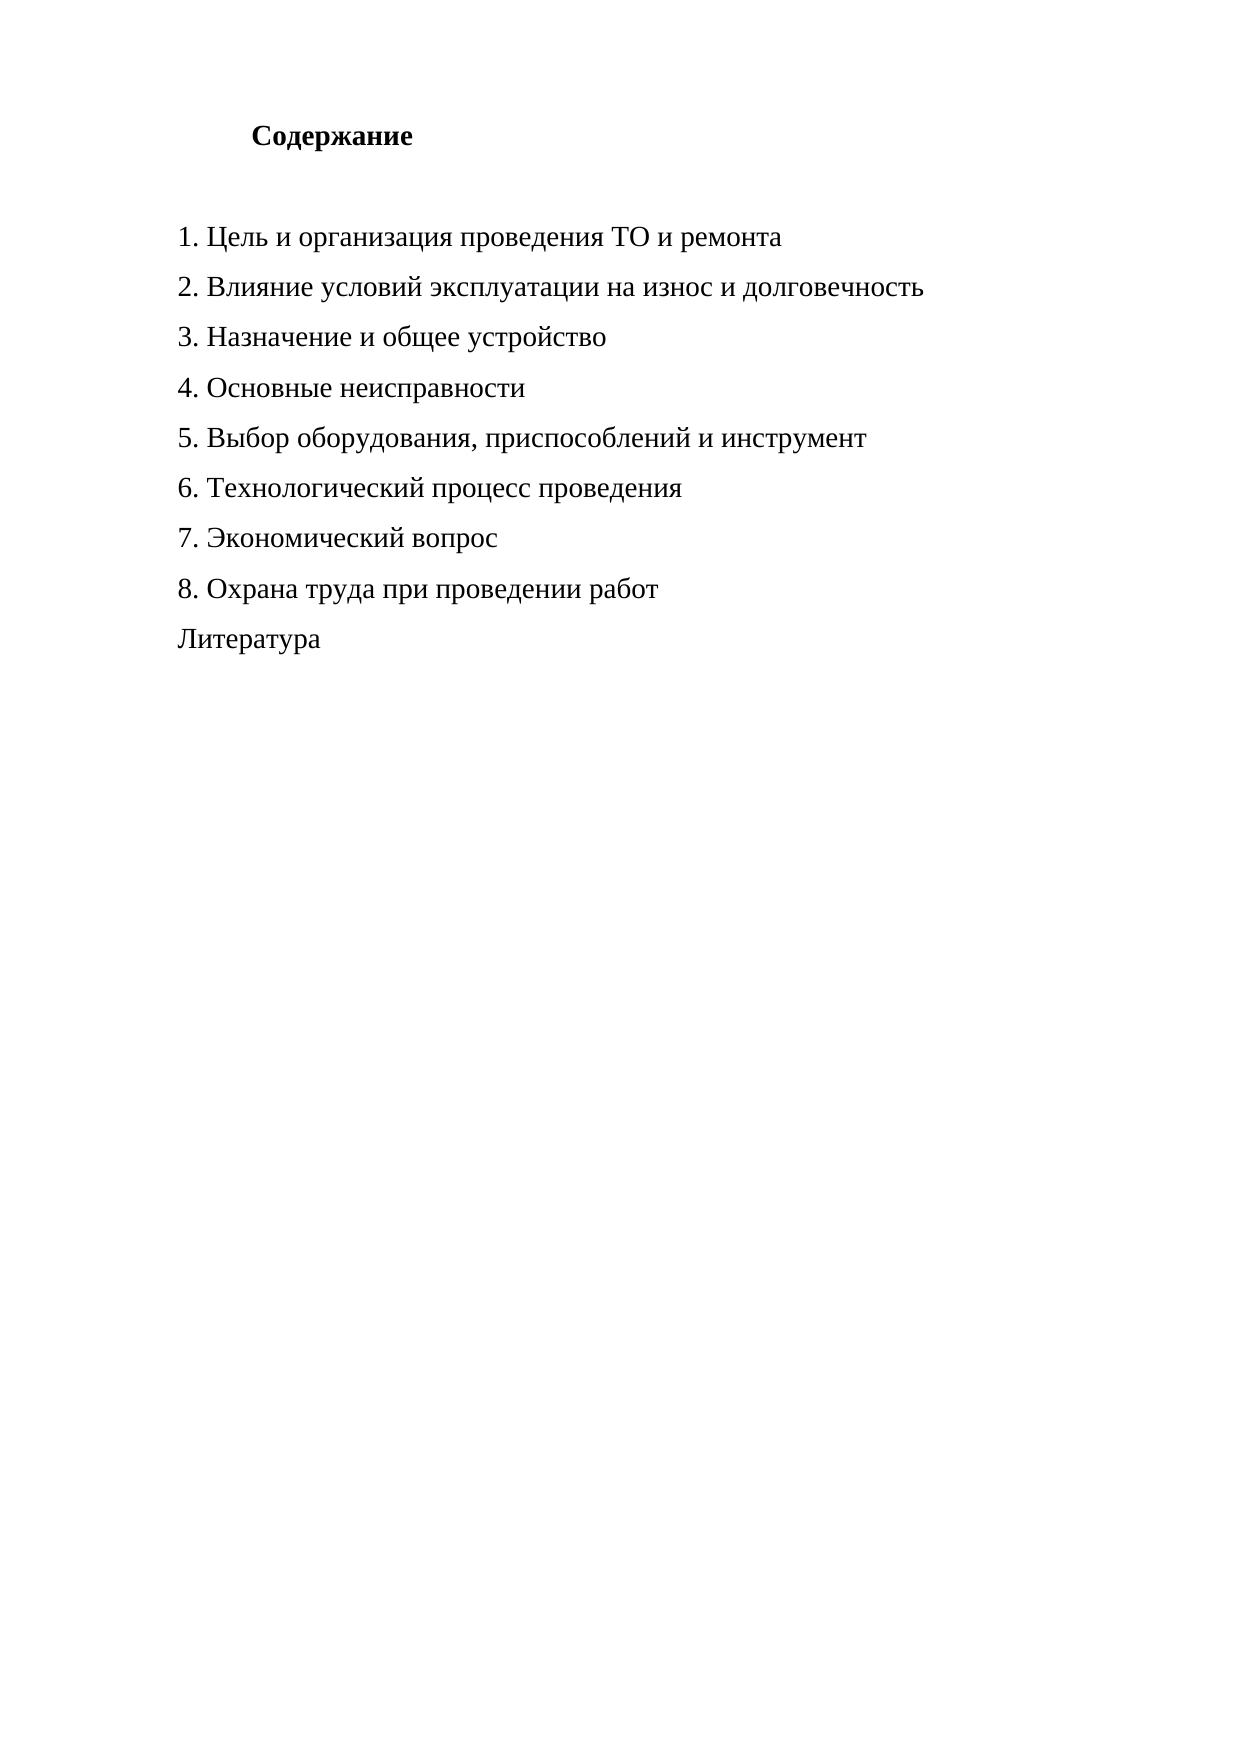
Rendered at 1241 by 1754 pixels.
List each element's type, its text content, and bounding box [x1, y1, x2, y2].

text Содержание [177, 118, 1152, 152]
text 8. Охрана труда при проведении работ [177, 571, 1152, 604]
text 4. Основные неисправности [177, 370, 1152, 403]
text 5. Выбор оборудования, приспособлений и инструмент [177, 420, 1152, 453]
text 7. Экономический вопрос [177, 521, 1152, 554]
text Литература [177, 621, 1152, 655]
text 1. Цель и организация проведения ТО и ремонта [177, 219, 1152, 252]
text 2. Влияние условий эксплуатации на износ и долговечность [177, 269, 1152, 303]
text 6. Технологический процесс проведения [177, 470, 1152, 504]
text 3. Назначение и общее устройство [177, 319, 1152, 353]
